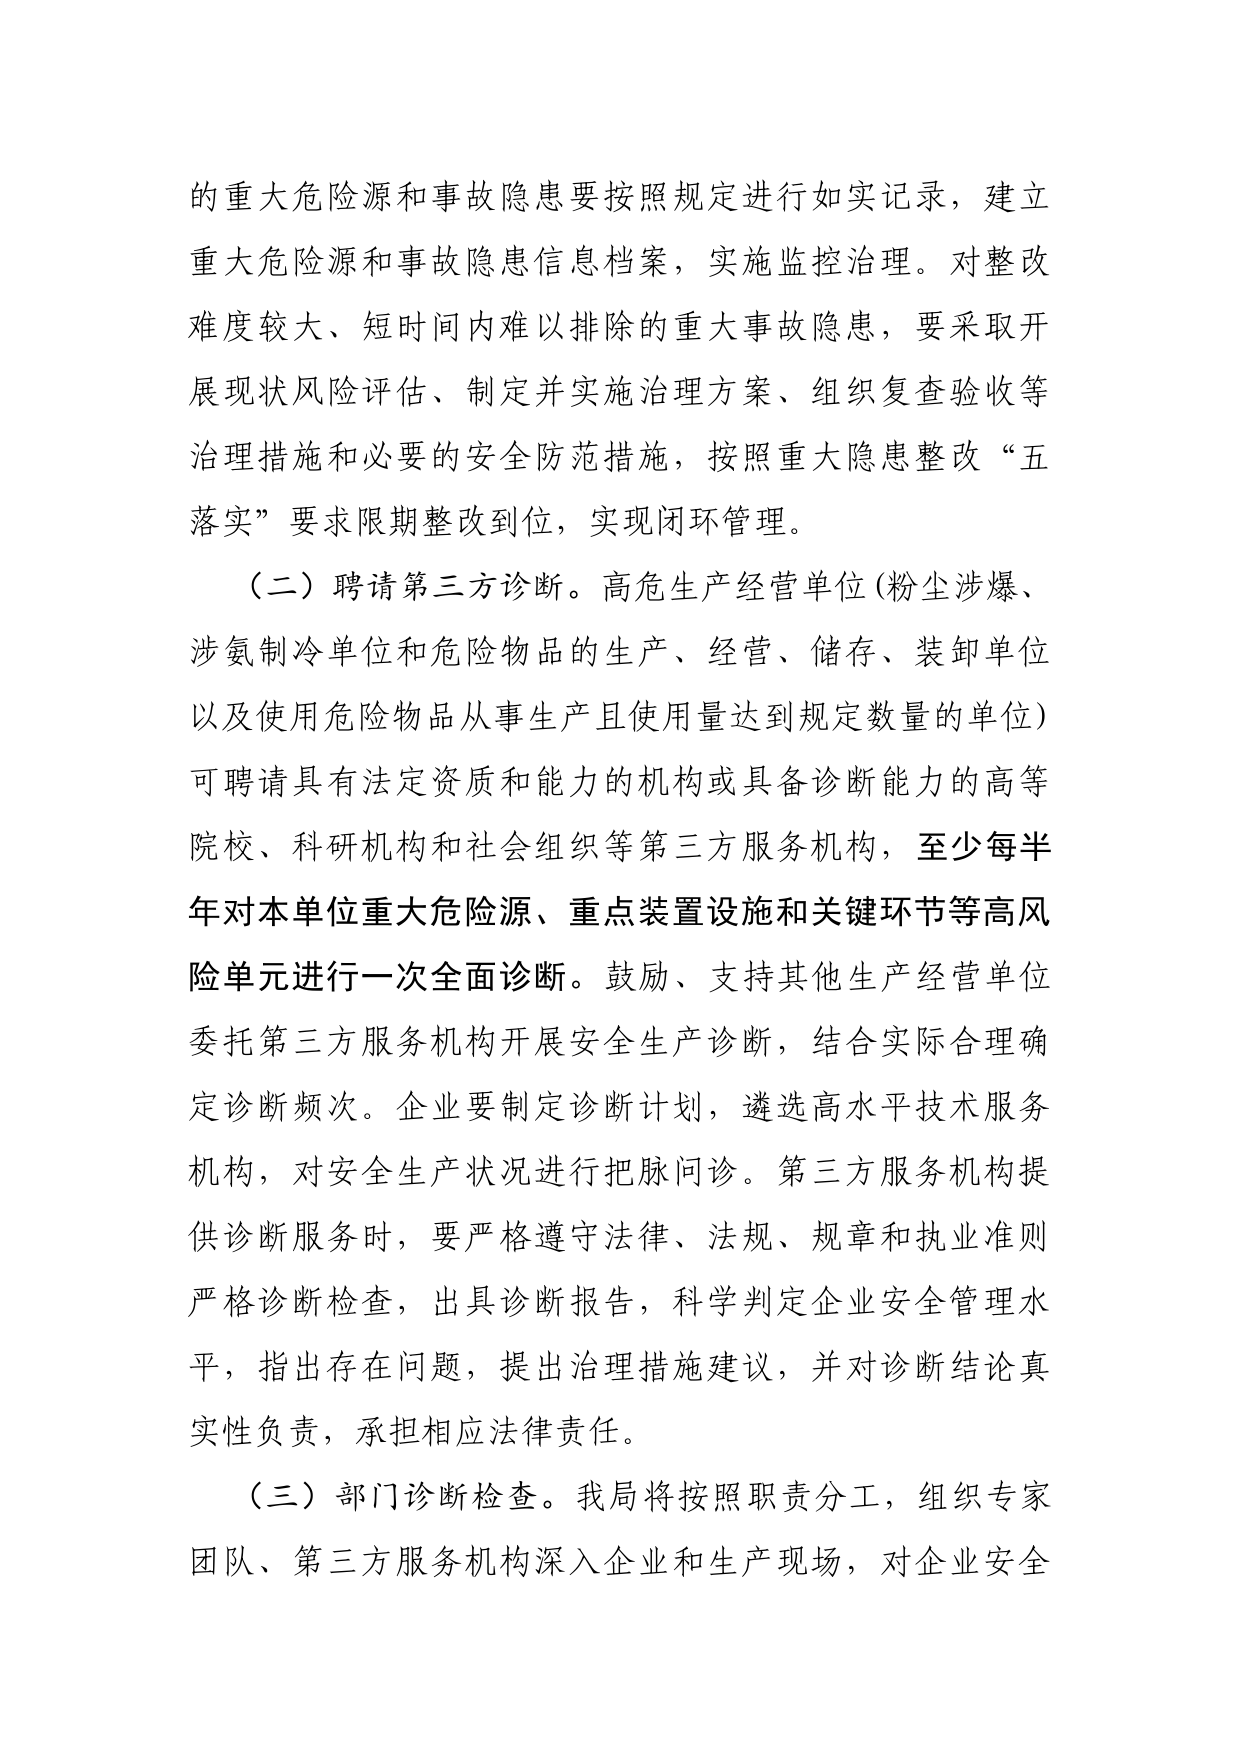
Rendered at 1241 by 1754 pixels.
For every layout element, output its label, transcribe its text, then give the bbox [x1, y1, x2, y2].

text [187, 1462, 1053, 1592]
text （二）聘请第三方诊断。高危生产经营单位(粉尘涉爆、涉氨制冷单位和危险物品的生产、经营、储存、装卸单位以及使用危险物品从事生产且使用量达到规定数量的单位)可聘请具有法定资质和能力的机构或具备诊断能力的高等院校、科研机构和社会组织等第三方服务机构，至少每半年对本单位重大危险源、重点装置设施和关键环节等高风险单元进行一次全面诊断。鼓励、支持其他生产经营单位委托第三方服务机构开展安全生产诊断，结合实际合理确定诊断频次。企业要制定诊断计划，遴选高水平技术服务机构，对安全生产状况进行把脉问诊。第三方服务机构提供诊断服务时，要严格遵守法律、法规、规章和执业准则，严格诊断检查，出具诊断报告，科学判定企业安全管理水平，指出存在问题，提出治理措施建议，并对诊断结论真实性负责，承担相应法律责任。 [187, 552, 1053, 1462]
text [187, 162, 1053, 552]
